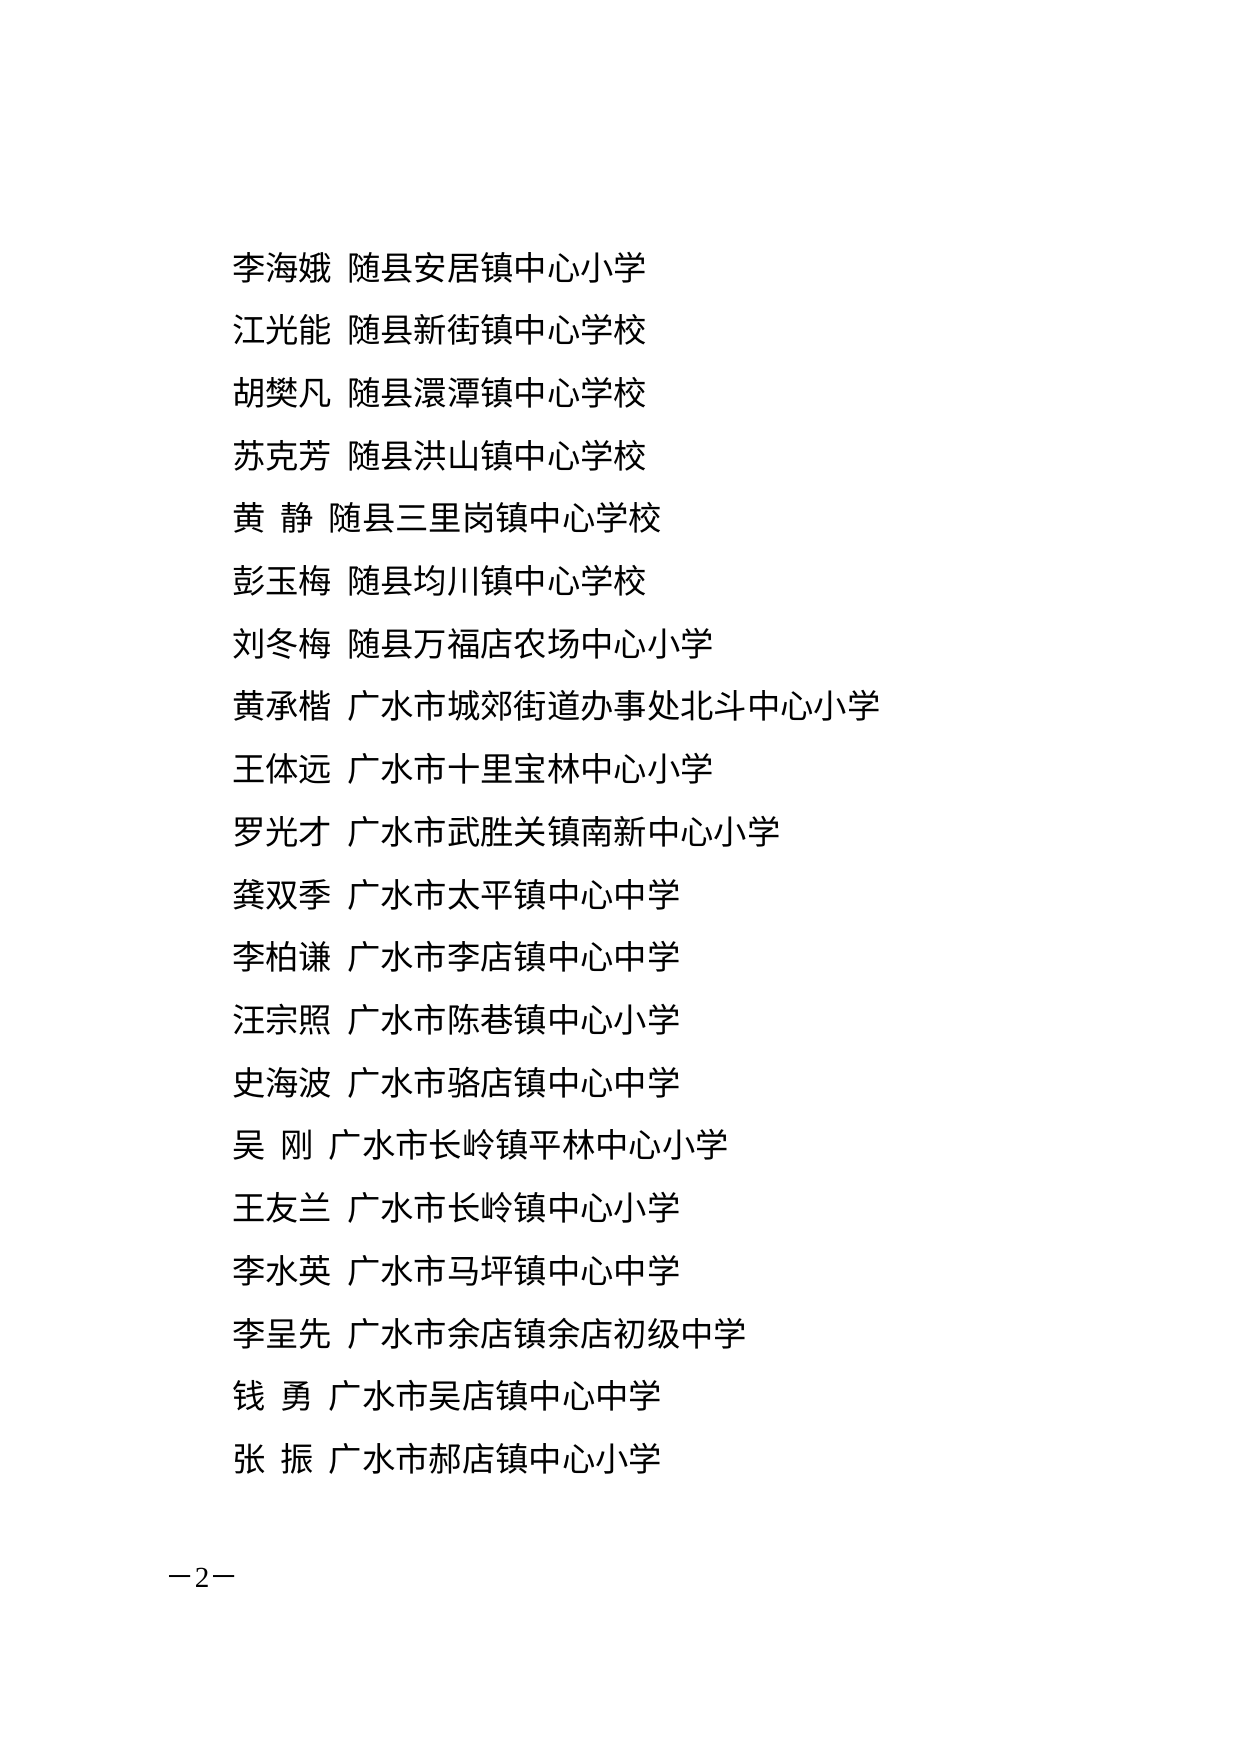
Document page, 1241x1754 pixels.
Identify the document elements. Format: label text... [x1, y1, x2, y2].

text 史海波 广水市骆店镇中心中学 [165, 1049, 1075, 1112]
text 李呈先 广水市余店镇余店初级中学 [165, 1300, 1075, 1363]
text 彭玉梅 随县均川镇中心学校 [165, 548, 1075, 610]
text 李海娥 随县安居镇中心小学 [165, 234, 1075, 297]
text 黄 静 随县三里岗镇中心学校 [165, 485, 1075, 548]
text 钱 勇 广水市吴店镇中心中学 [165, 1363, 1075, 1426]
text 胡樊凡 随县澴潭镇中心学校 [165, 359, 1075, 422]
text 刘冬梅 随县万福店农场中心小学 [165, 610, 1075, 673]
text 罗光才 广水市武胜关镇南新中心小学 [165, 798, 1075, 861]
text 吴 刚 广水市长岭镇平林中心小学 [165, 1112, 1075, 1175]
text 汪宗照 广水市陈巷镇中心小学 [165, 987, 1075, 1049]
text 李柏谦 广水市李店镇中心中学 [165, 924, 1075, 987]
text 江光能 随县新街镇中心学校 [165, 297, 1075, 359]
text 龚双季 广水市太平镇中心中学 [165, 861, 1075, 924]
text 张 振 广水市郝店镇中心小学 [165, 1426, 1075, 1488]
text 李水英 广水市马坪镇中心中学 [165, 1237, 1075, 1300]
text 苏克芳 随县洪山镇中心学校 [165, 422, 1075, 485]
text 王友兰 广水市长岭镇中心小学 [165, 1175, 1075, 1237]
text 黄承楷 广水市城郊街道办事处北斗中心小学 [165, 673, 1075, 736]
text 王体远 广水市十里宝林中心小学 [165, 736, 1075, 798]
